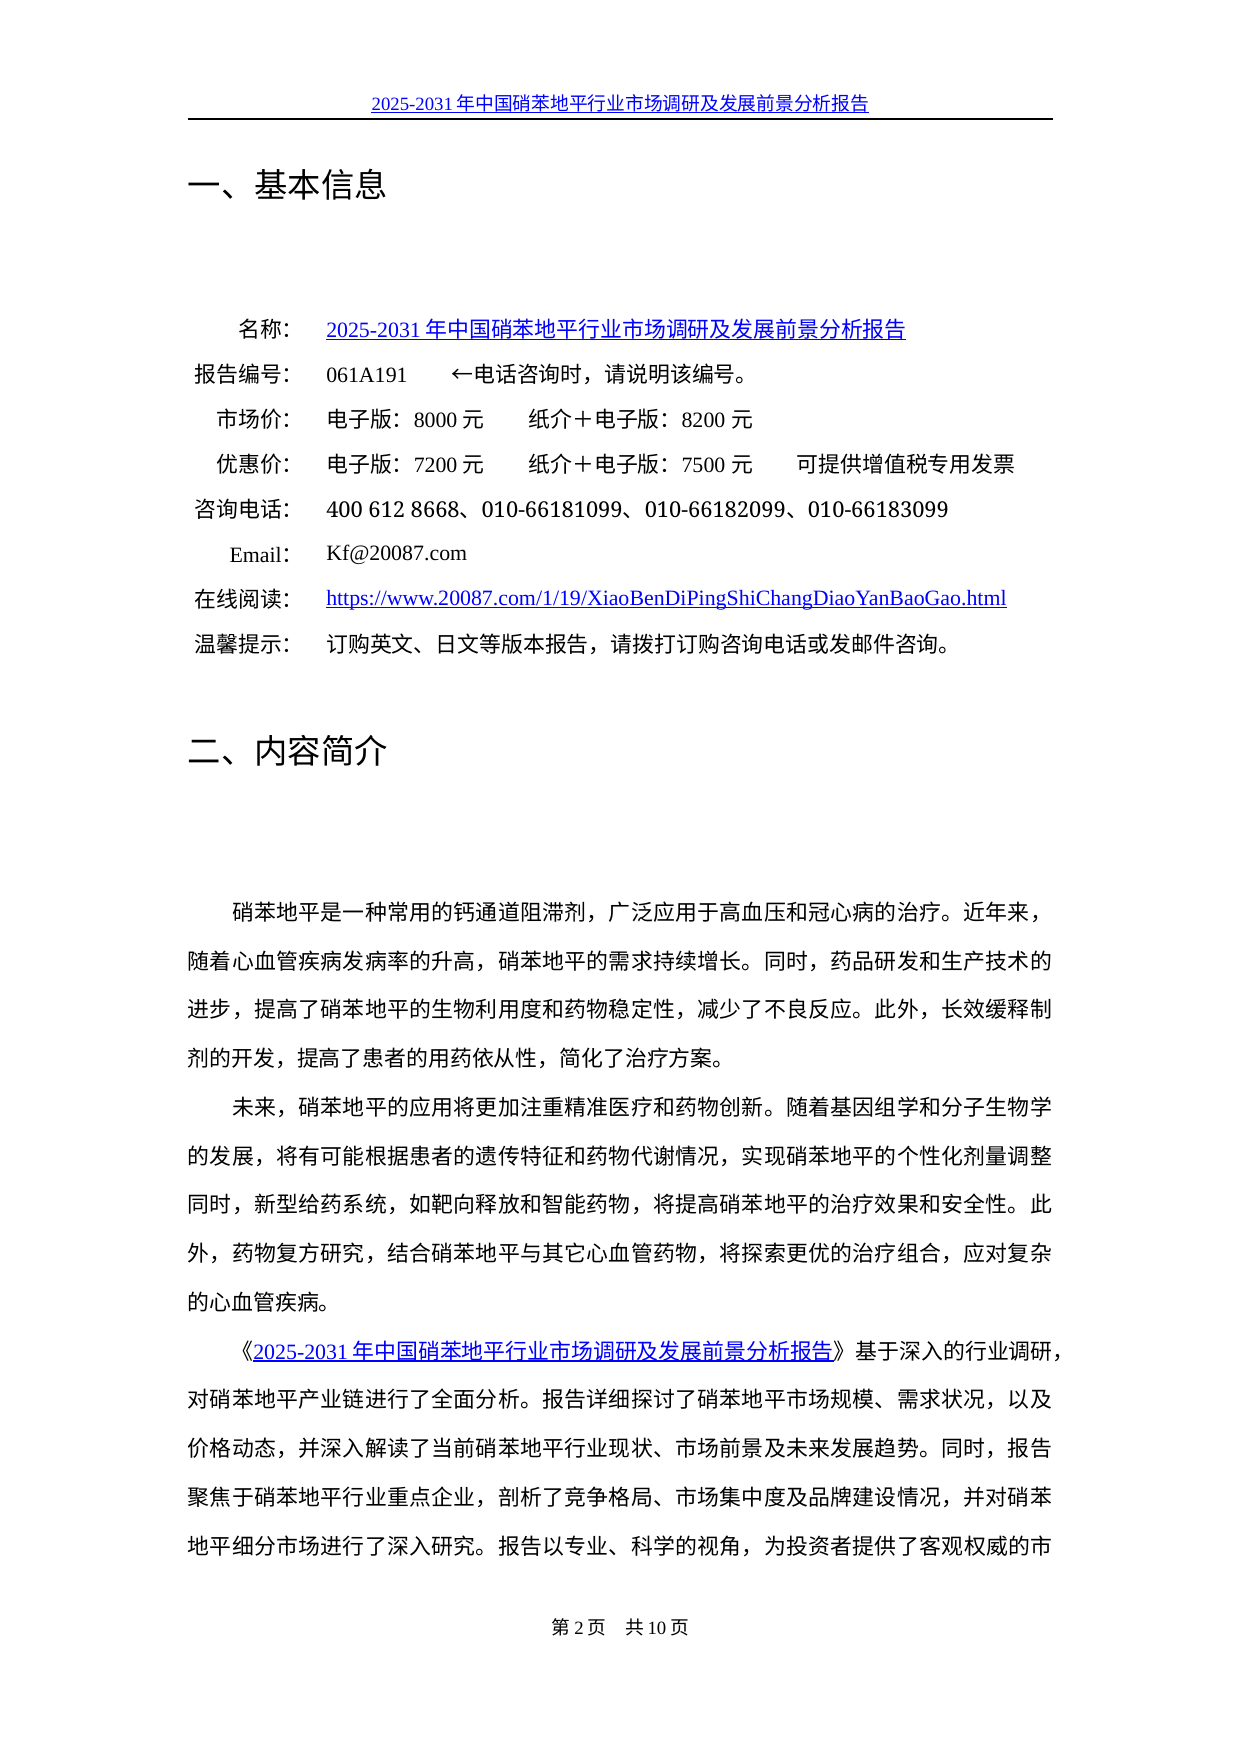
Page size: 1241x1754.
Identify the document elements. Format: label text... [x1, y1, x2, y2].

title 二、内容简介 [187, 717, 1053, 782]
title 一、基本信息 [187, 150, 1053, 215]
table_cell 电子版：8000 元 纸介＋电子版：8200 元 [315, 402, 1073, 447]
table_cell [315, 582, 1073, 627]
table_cell 温馨提示： [167, 627, 315, 672]
table_header 2025-2031年中国硝苯地平行业市场调研及发展前景分析报告 [315, 312, 1073, 357]
table_cell 在线阅读： [167, 582, 315, 627]
table_cell 400 612 8668、010-66181099、010-66182099、010-66183099 [315, 492, 1073, 537]
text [187, 894, 1053, 1561]
table_header 名称： [167, 312, 315, 357]
table_cell Kf@20087.com [315, 537, 1073, 582]
table_cell 优惠价： [167, 447, 315, 492]
table_cell 电子版：7200 元 纸介＋电子版：7500 元 可提供增值税专用发票 [315, 447, 1073, 492]
table_cell Email： [167, 537, 315, 582]
table_cell 市场价： [167, 402, 315, 447]
table_cell 报告编号： [167, 357, 315, 402]
table_cell 061A191 ←电话咨询时，请说明该编号。 [315, 357, 1073, 402]
table_cell 订购英文、日文等版本报告，请拨打订购咨询电话或发邮件咨询。 [315, 627, 1073, 672]
table_cell 咨询电话： [167, 492, 315, 537]
